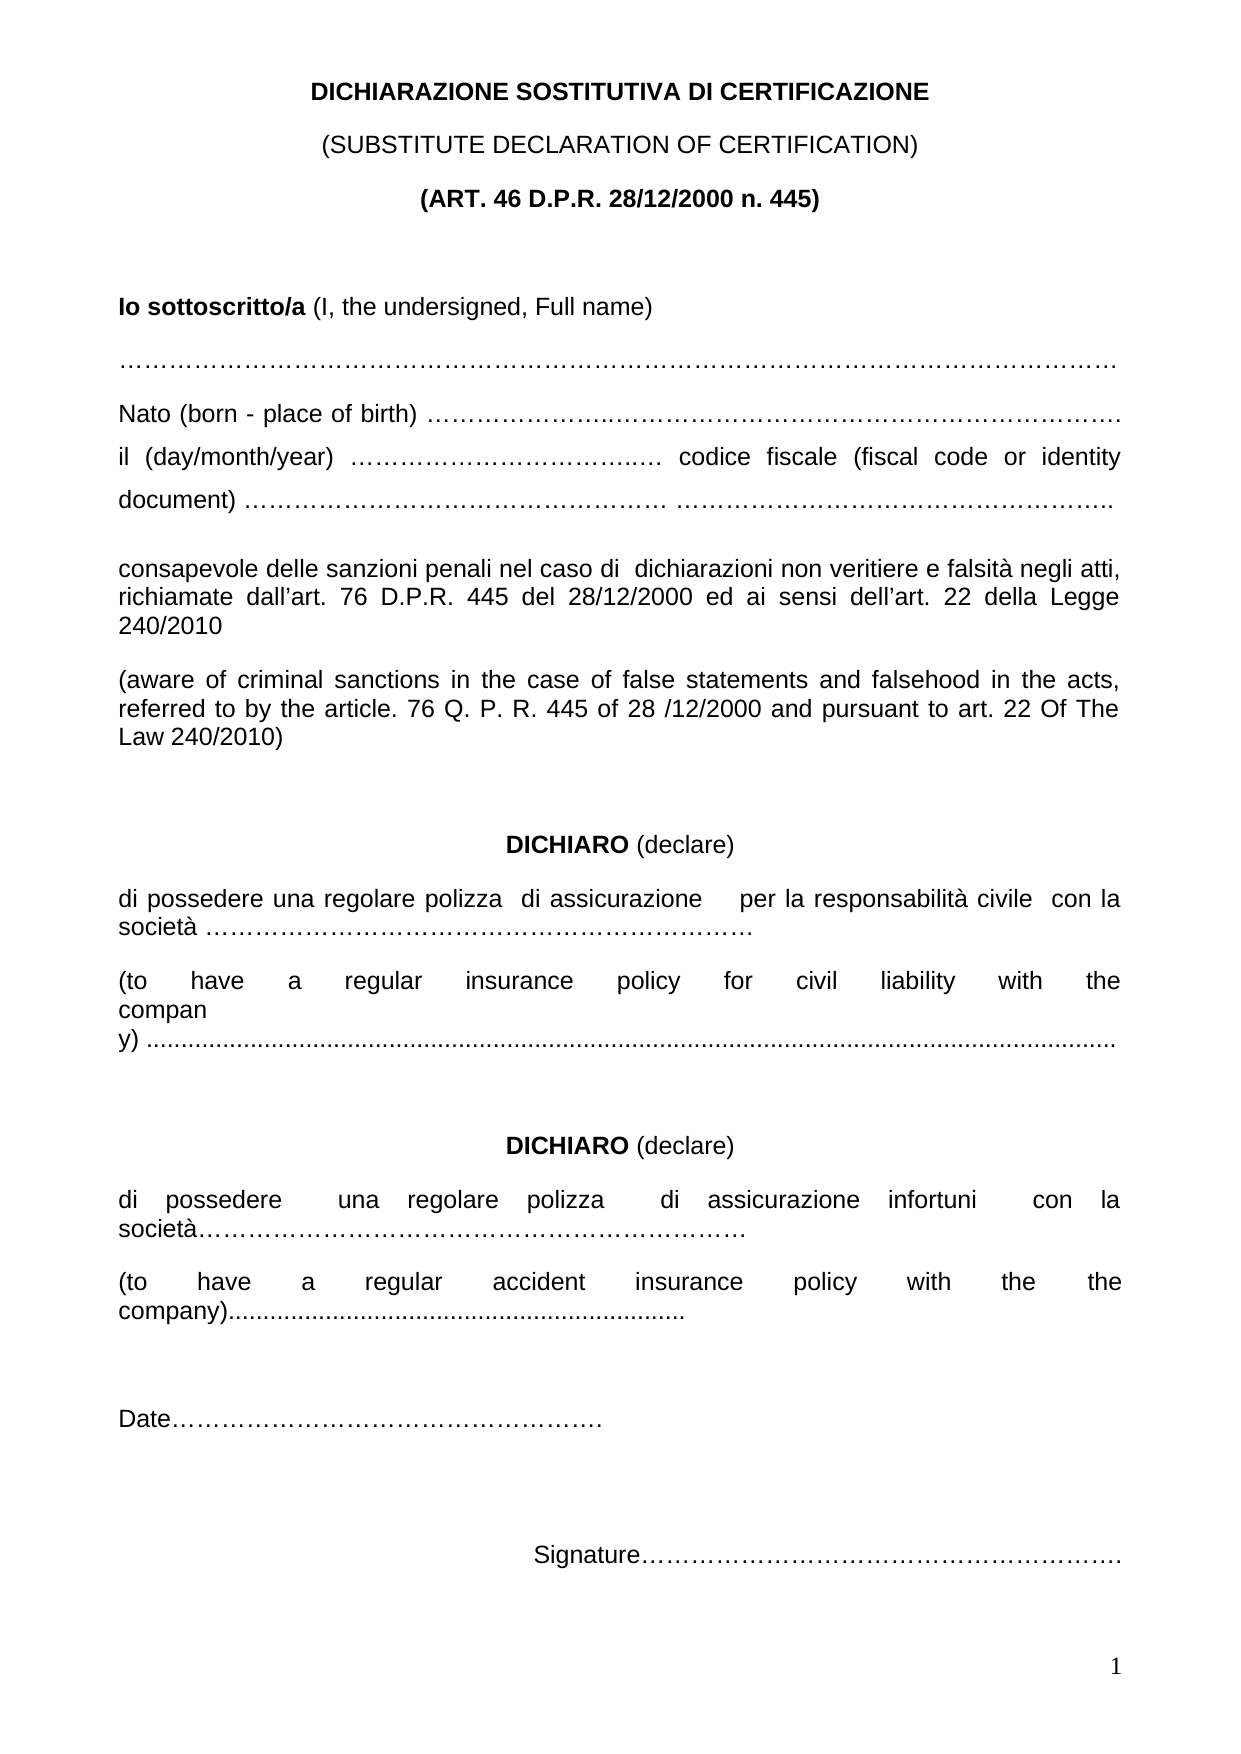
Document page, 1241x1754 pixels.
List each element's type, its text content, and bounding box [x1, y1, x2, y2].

text DICHIARO (declare) [118, 1131, 1122, 1160]
text DICHIARAZIONE SOSTITUTIVA DI CERTIFICAZIONE [118, 77, 1122, 106]
text ………………………………………………………………………………………………………… [118, 346, 1122, 374]
text Date……………………………………………. [118, 1404, 1122, 1432]
text (aware of criminal sanctions in the case of false statements and falsehood in the acts, referred to by the article. 76 Q. P. R. 445 of 28 /12/2000 and pursuant to art. 22 Of The Law 240/2010) [118, 665, 1122, 751]
text Nato (born - place of birth) …………………..……………………………………………………. il (day/month/year) ……………………………..… codice fiscale (fiscal code or identity document) …………………………………………… …………………………………………….. [118, 399, 1122, 514]
text di possedere una regolare polizza di assicurazione infortuni con la società………………………………………………………… [118, 1185, 1122, 1242]
text DICHIARO (declare) [118, 830, 1122, 859]
text di possedere una regolare polizza di assicurazione per la responsabilità civile con la società ………………………………………………………… [118, 884, 1122, 941]
text consapevole delle sanzioni penali nel caso di dichiarazioni non veritiere e falsità negli atti, richiamate dall’art. 76 D.P.R. 445 del 28/12/2000 ed ai sensi dell’art. 22 della Legge 240/2010 [118, 554, 1122, 640]
text Io sottoscritto/a (I, the undersigned, Full name) [118, 292, 1122, 321]
text (ART. 46 D.P.R. 28/12/2000 n. 445) [118, 184, 1122, 213]
text Signature…………………………………………………. [118, 1511, 1122, 1569]
text (to have a regular insurance policy for civil liability with the company) ............................................................................................................................................ [118, 966, 1122, 1052]
text (to have a regular accident insurance policy with the the company).................................................................. [118, 1267, 1122, 1325]
text (SUBSTITUTE DECLARATION OF CERTIFICATION) [118, 131, 1122, 159]
